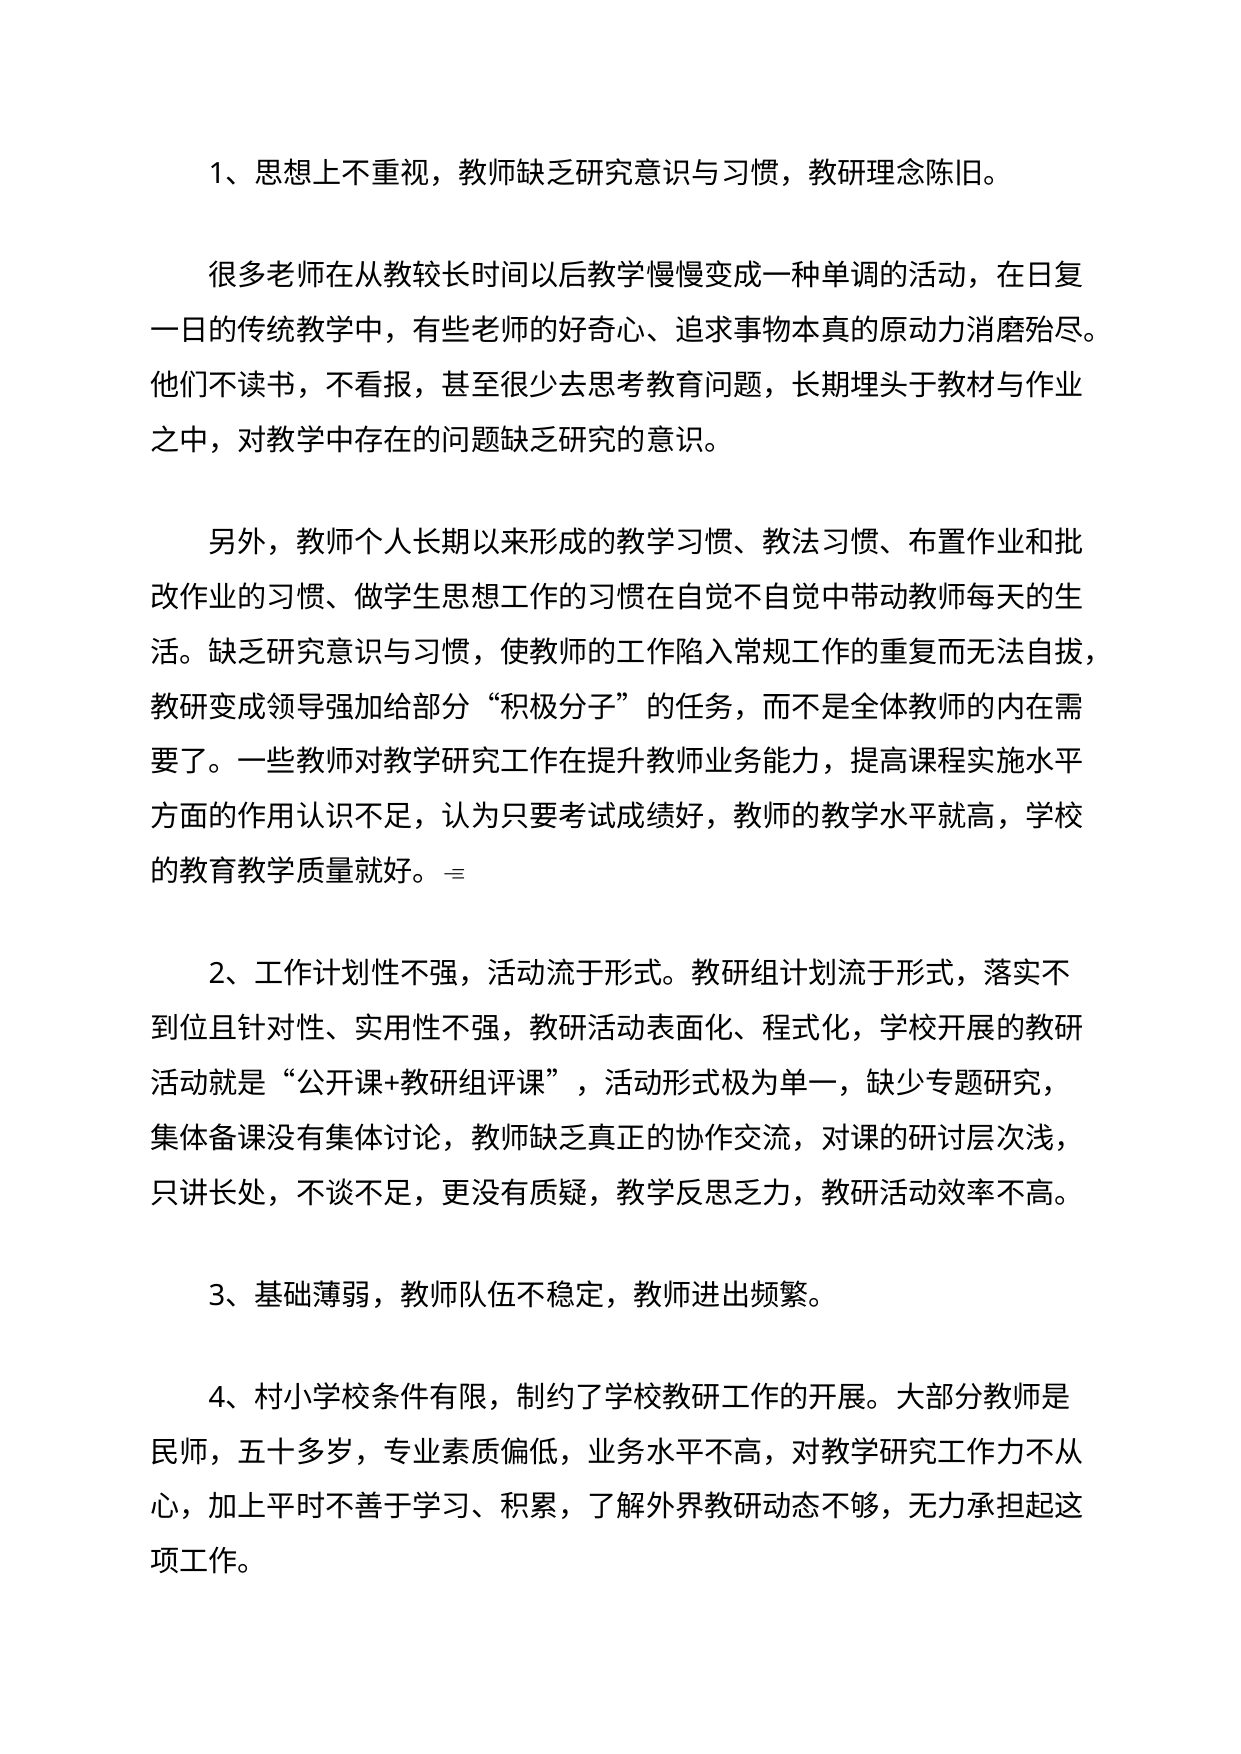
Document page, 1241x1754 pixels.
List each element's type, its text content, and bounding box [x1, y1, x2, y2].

text 很多老师在从教较长时间以后教学慢慢变成一种单调的活动，在日复一日的传统教学中，有些老师的好奇心、追求事物本真的原动力消磨殆尽。他们不读书，不看报，甚至很少去思考教育问题，长期埋头于教材与作业之中，对教学中存在的问题缺乏研究的意识。 [150, 252, 1090, 459]
text 1、思想上不重视，教师缺乏研究意识与习惯，教研理念陈旧。 [150, 150, 1090, 192]
text 4、村小学校条件有限，制约了学校教研工作的开展。大部分教师是民师，五十多岁，专业素质偏低，业务水平不高，对教学研究工作力不从心，加上平时不善于学习、积累，了解外界教研动态不够，无力承担起这项工作。 [150, 1373, 1090, 1580]
text 2、工作计划性不强，活动流于形式。教研组计划流于形式，落实不到位且针对性、实用性不强，教研活动表面化、程式化，学校开展的教研活动就是“公开课+教研组评课”，活动形式极为单一，缺少专题研究，集体备课没有集体讨论，教师缺乏真正的协作交流，对课的研讨层次浅，只讲长处，不谈不足，更没有质疑，教学反思乏力，教研活动效率不高。 [150, 949, 1090, 1212]
text 3、基础薄弱，教师队伍不稳定，教师进出频繁。 [150, 1271, 1090, 1313]
text 另外，教师个人长期以来形成的教学习惯、教法习惯、布置作业和批改作业的习惯、做学生思想工作的习惯在自觉不自觉中带动教师每天的生活。缺乏研究意识与习惯，使教师的工作陷入常规工作的重复而无法自拔，教研变成领导强加给部分“积极分子”的任务，而不是全体教师的内在需要了。一些教师对教学研究工作在提升教师业务能力，提高课程实施水平方面的作用认识不足，认为只要考试成绩好，教师的教学水平就高，学校的教育教学质量就好。 [150, 518, 1090, 890]
